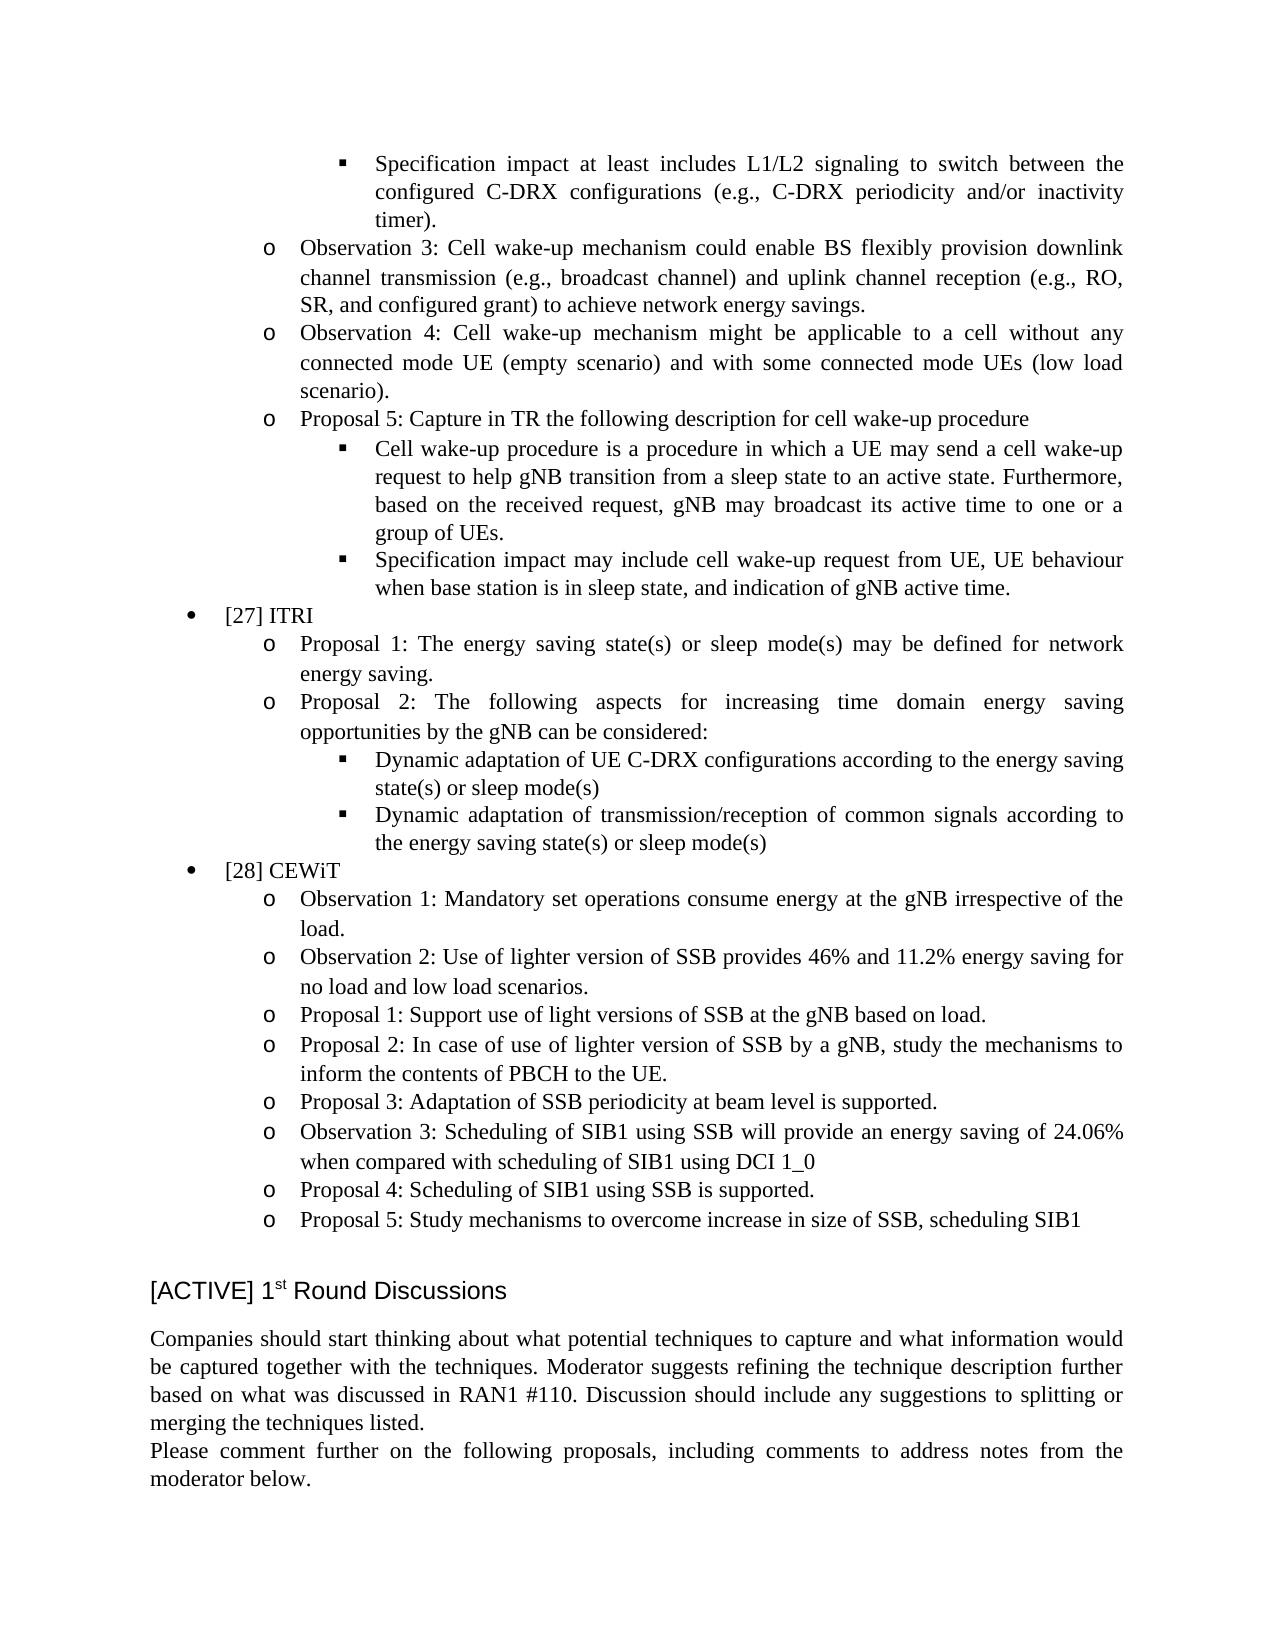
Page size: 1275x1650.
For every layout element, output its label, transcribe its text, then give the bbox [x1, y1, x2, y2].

text Please comment further on the following proposals, including comments to address notes from the moderator below. [150, 1437, 1125, 1491]
list Observation 3: Cell wake-up mechanism could enable BS flexibly provision downlink channel transmission (e.g., broadcast channel) and uplink channel reception (e.g., RO, SR, and configured grant) to achieve network energy savings. [262, 234, 1125, 318]
list Specification impact may include cell wake-up request from UE, UE behaviour when base station is in sleep state, and indication of gNB active time. [337, 547, 1125, 601]
list Proposal 3: Adaptation of SSB periodicity at beam level is supported. [262, 1088, 1125, 1117]
list Proposal 5: Capture in TR the following description for cell wake-up procedure [262, 405, 1125, 433]
list Proposal 1: Support use of light versions of SSB at the gNB based on load. [262, 1001, 1125, 1029]
list Proposal 1: The energy saving state(s) or sleep mode(s) may be defined for network energy saving. [262, 630, 1125, 686]
list Proposal 2: The following aspects for increasing time domain energy saving opportunities by the gNB can be considered: [262, 688, 1125, 744]
list [27] ITRI [187, 602, 1125, 629]
list Specification impact at least includes L1/L2 signaling to switch between the configured C-DRX configurations (e.g., C-DRX periodicity and/or inactivity timer). [337, 150, 1125, 232]
text Companies should start thinking about what potential techniques to capture and what information would be captured together with the techniques. Moderator suggests refining the technique description further based on what was discussed in RAN1 #110. Discussion should include any suggestions to splitting or merging the techniques listed. [150, 1325, 1125, 1435]
list [28] CEWiT [187, 857, 1125, 884]
list Observation 2: Use of lighter version of SSB provides 46% and 11.2% energy saving for no load and low load scenarios. [262, 943, 1125, 999]
subtitle [ACTIVE] 1st Round Discussions [150, 1276, 1125, 1305]
list Observation 1: Mandatory set operations consume energy at the gNB irrespective of the load. [262, 885, 1125, 941]
list Proposal 4: Scheduling of SIB1 using SSB is supported. [262, 1176, 1125, 1204]
list Dynamic adaptation of transmission/reception of common signals according to the energy saving state(s) or sleep mode(s) [337, 802, 1125, 856]
list Proposal 2: In case of use of lighter version of SSB by a gNB, study the mechanisms to inform the contents of PBCH to the UE. [262, 1031, 1125, 1087]
list Cell wake-up procedure is a procedure in which a UE may send a cell wake-up request to help gNB transition from a sleep state to an active state. Furthermore, based on the received request, gNB may broadcast its active time to one or a group of UEs. [337, 435, 1125, 545]
list Proposal 5: Study mechanisms to overcome increase in size of SSB, scheduling SIB1 [262, 1206, 1125, 1234]
list Dynamic adaptation of UE C-DRX configurations according to the energy saving state(s) or sleep mode(s) [337, 746, 1125, 800]
list Observation 4: Cell wake-up mechanism might be applicable to a cell without any connected mode UE (empty scenario) and with some connected mode UEs (low load scenario). [262, 319, 1125, 403]
list Observation 3: Scheduling of SIB1 using SSB will provide an energy saving of 24.06% when compared with scheduling of SIB1 using DCI 1_0 [262, 1118, 1125, 1174]
